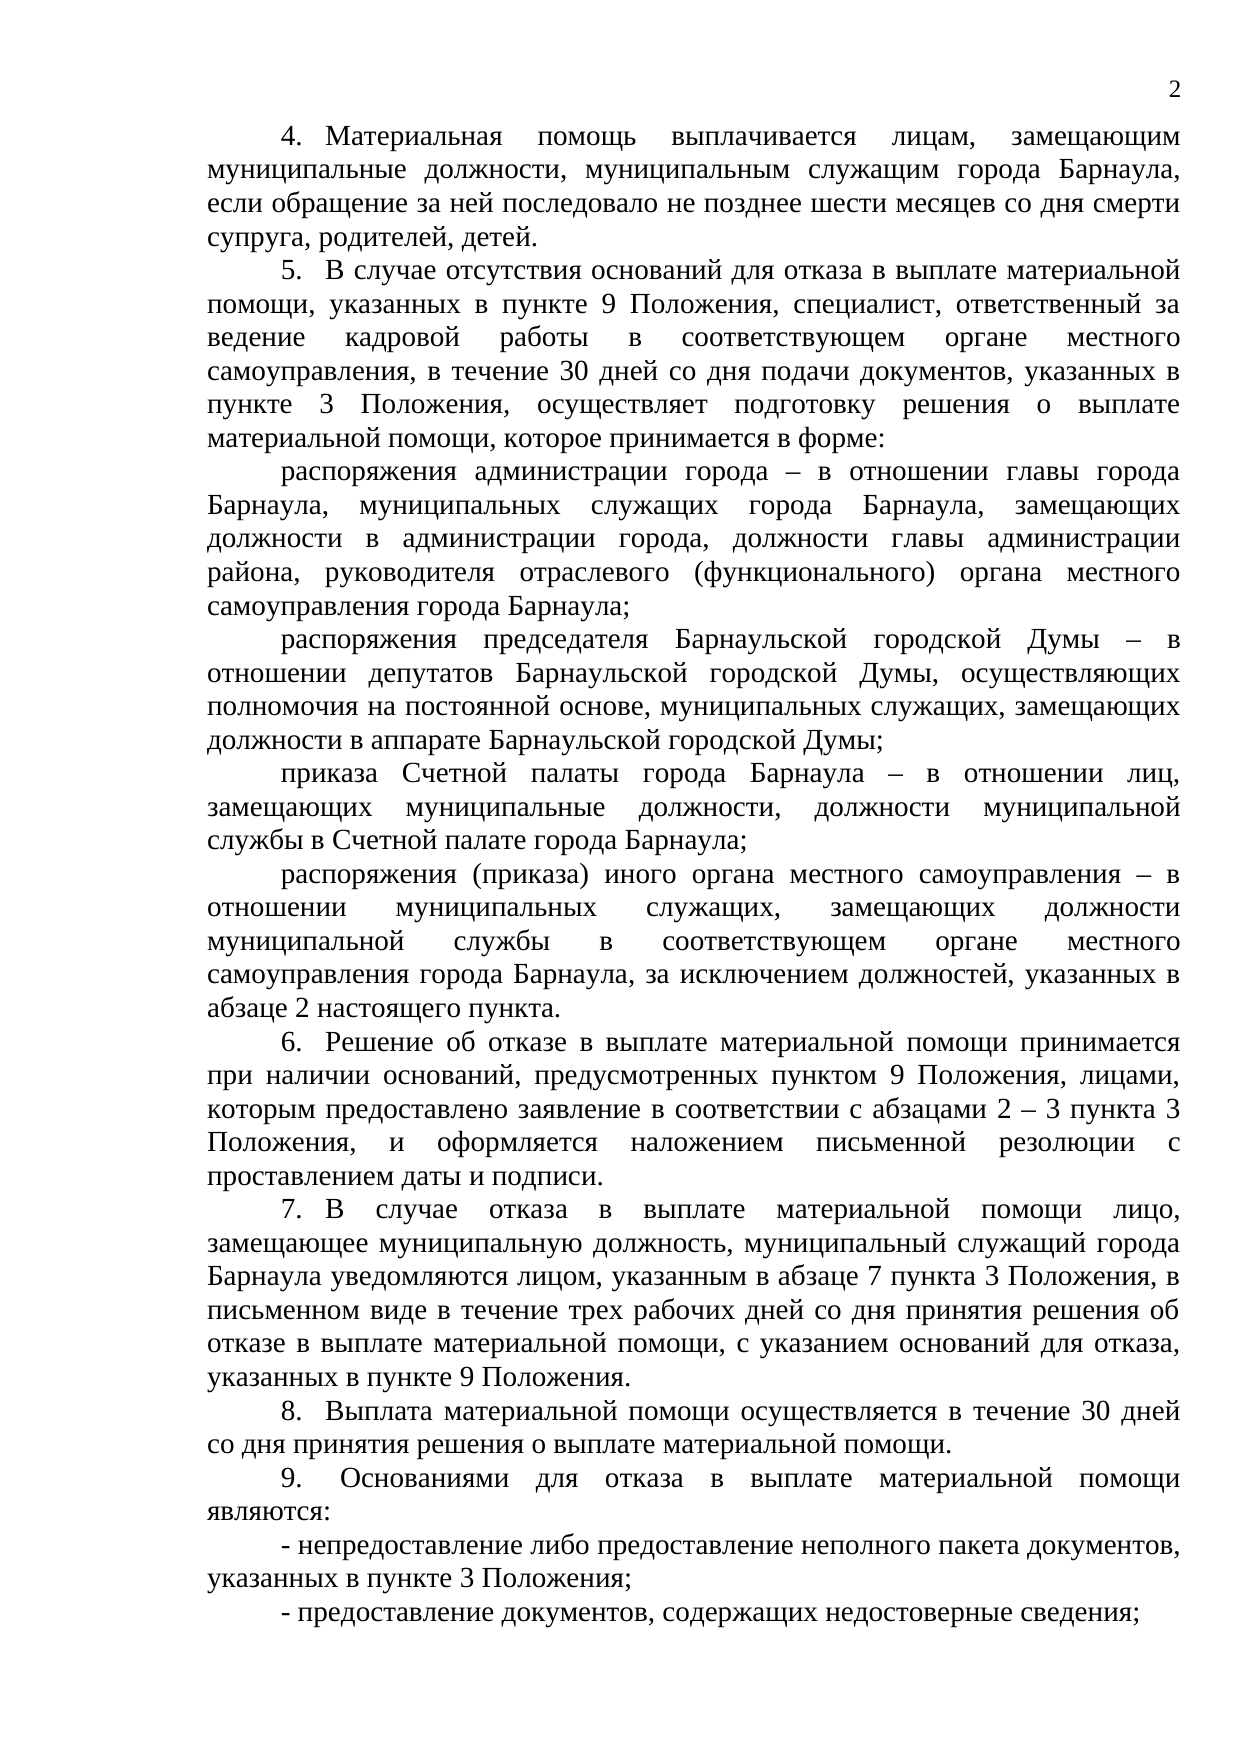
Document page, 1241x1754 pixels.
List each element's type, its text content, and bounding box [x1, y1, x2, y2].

list В случае отсутствия оснований для отказа в выплате материальной помощи, указанных в пункте 9 Положения, специалист, ответственный за ведение кадровой работы в соответствующем органе местного самоуправления, в течение 30 дней со дня подачи документов, указанных в пункте 3 Положения, осуществляет подготовку решения о выплате материальной помощи, которое принимается в форме: [207, 252, 1181, 453]
list В случае отказа в выплате материальной помощи лицо, замещающее муниципальную должность, муниципальный служащий города Барнаула уведомляются лицом, указанным в абзаце 7 пункта 3 Положения, в письменном виде в течение трех рабочих дней со дня принятия решения об отказе в выплате материальной помощи, с указанием оснований для отказа, указанных в пункте 9 Положения. [207, 1191, 1181, 1393]
list распоряжения администрации города – в отношении главы города Барнаула, муниципальных служащих города Барнаула, замещающих должности в администрации города, должности главы администрации района, руководителя отраслевого (функционального) органа местного самоуправления города Барнаула; [207, 453, 1181, 621]
list - предоставление документов, содержащих недостоверные сведения; [207, 1594, 1181, 1627]
list приказа Счетной палаты города Барнаула – в отношении лиц, замещающих муниципальные должности, должности муниципальной службы в Счетной палате города Барнаула; [207, 755, 1181, 856]
list распоряжения председателя Барнаульской городской Думы – в отношении депутатов Барнаульской городской Думы, осуществляющих полномочия на постоянной основе, муниципальных служащих, замещающих должности в аппарате Барнаульской городской Думы; [207, 621, 1181, 755]
list Основаниями для отказа в выплате материальной помощи являются: [207, 1460, 1181, 1527]
list Выплата материальной помощи осуществляется в течение 30 дней со дня принятия решения о выплате материальной помощи. [207, 1393, 1181, 1460]
list - непредоставление либо предоставление неполного пакета документов, указанных в пункте 3 Положения; [207, 1527, 1181, 1594]
list Решение об отказе в выплате материальной помощи принимается при наличии оснований, предусмотренных пунктом 9 Положения, лицами, которым предоставлено заявление в соответствии с абзацами 2 – 3 пункта 3 Положения, и оформляется наложением письменной резолюции с проставлением даты и подписи. [207, 1024, 1181, 1191]
list распоряжения (приказа) иного органа местного самоуправления – в отношении муниципальных служащих, замещающих должности муниципальной службы в соответствующем органе местного самоуправления города Барнаула, за исключением должностей, указанных в абзаце 2 настоящего пункта. [207, 856, 1181, 1024]
list Материальная помощь выплачивается лицам, замещающим муниципальные должности, муниципальным служащим города Барнаула, если обращение за ней последовало не позднее шести месяцев со дня смерти супруга, родителей, детей. [207, 118, 1181, 252]
